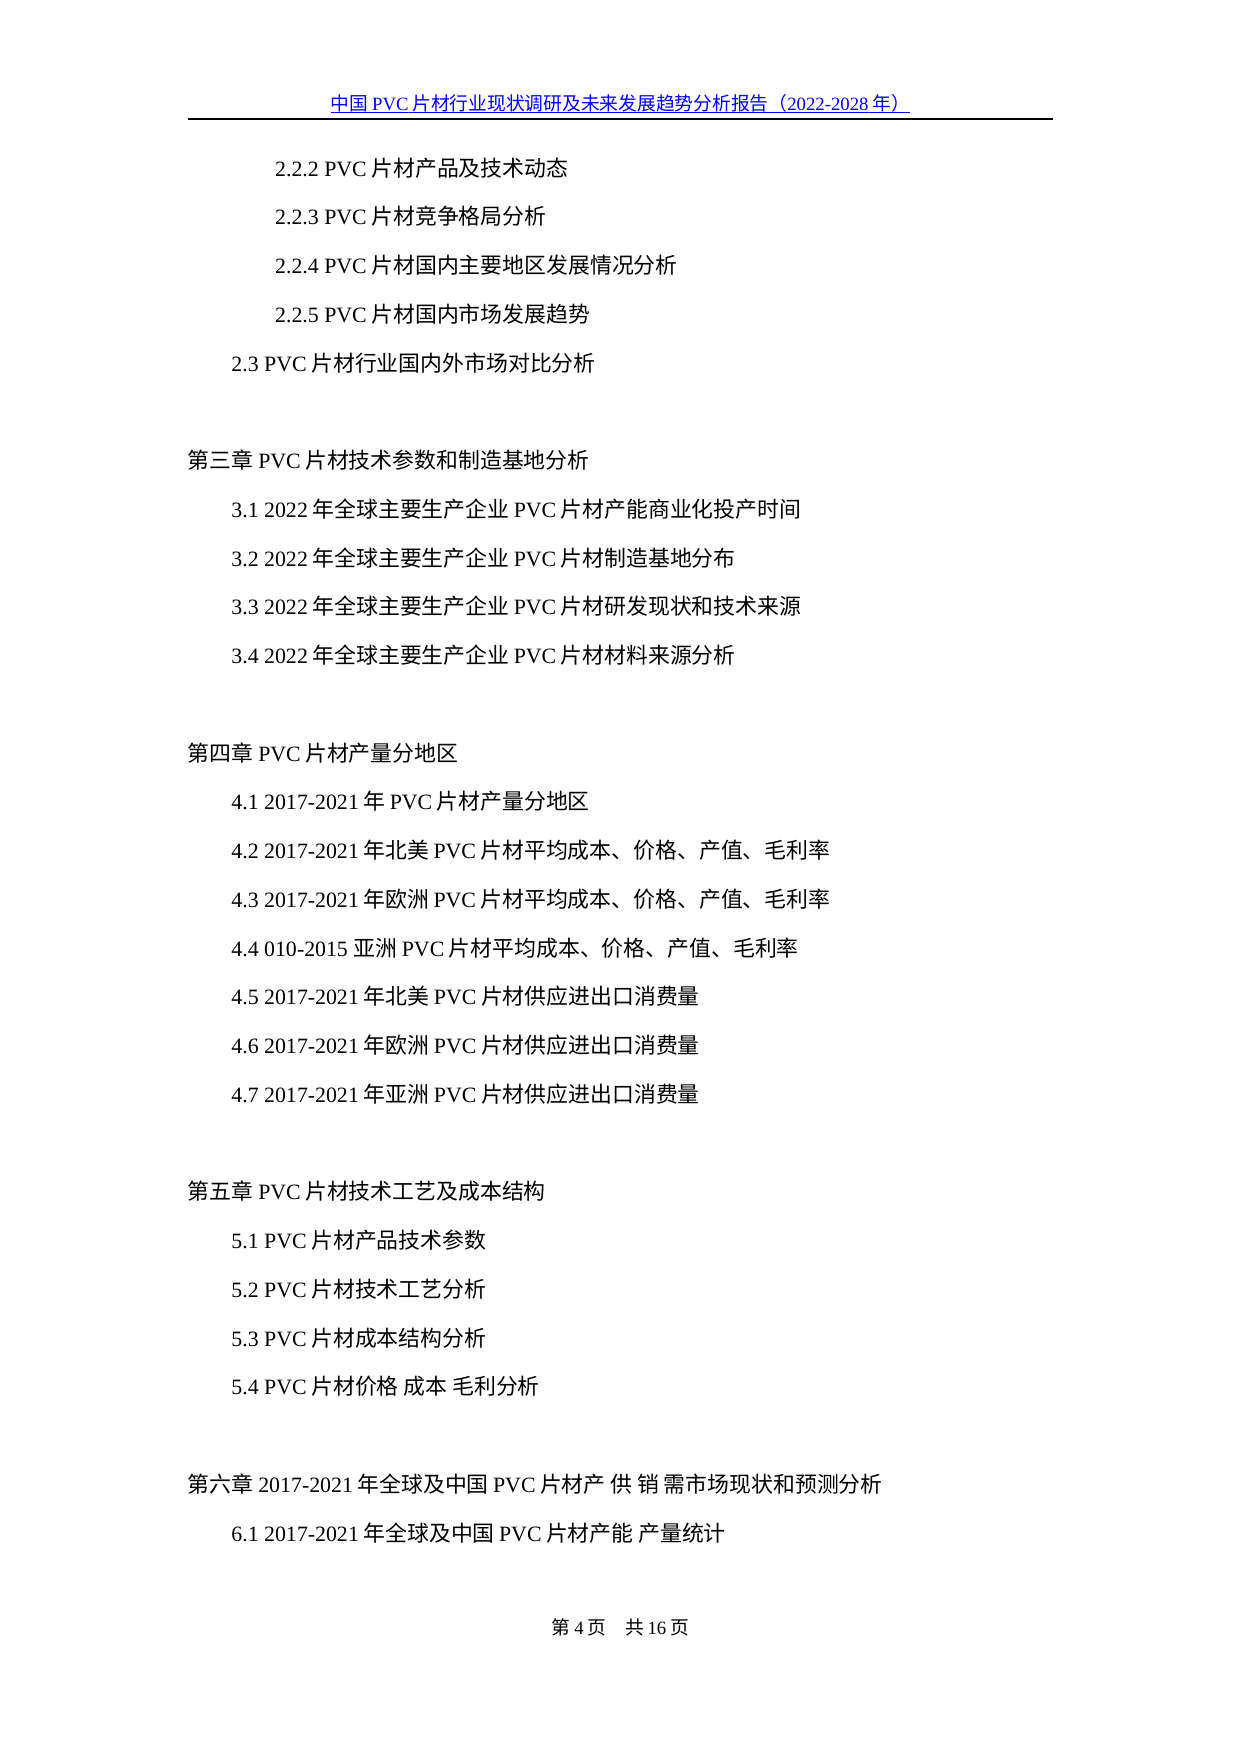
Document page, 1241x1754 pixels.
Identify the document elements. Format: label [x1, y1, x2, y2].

text [187, 150, 1053, 1548]
